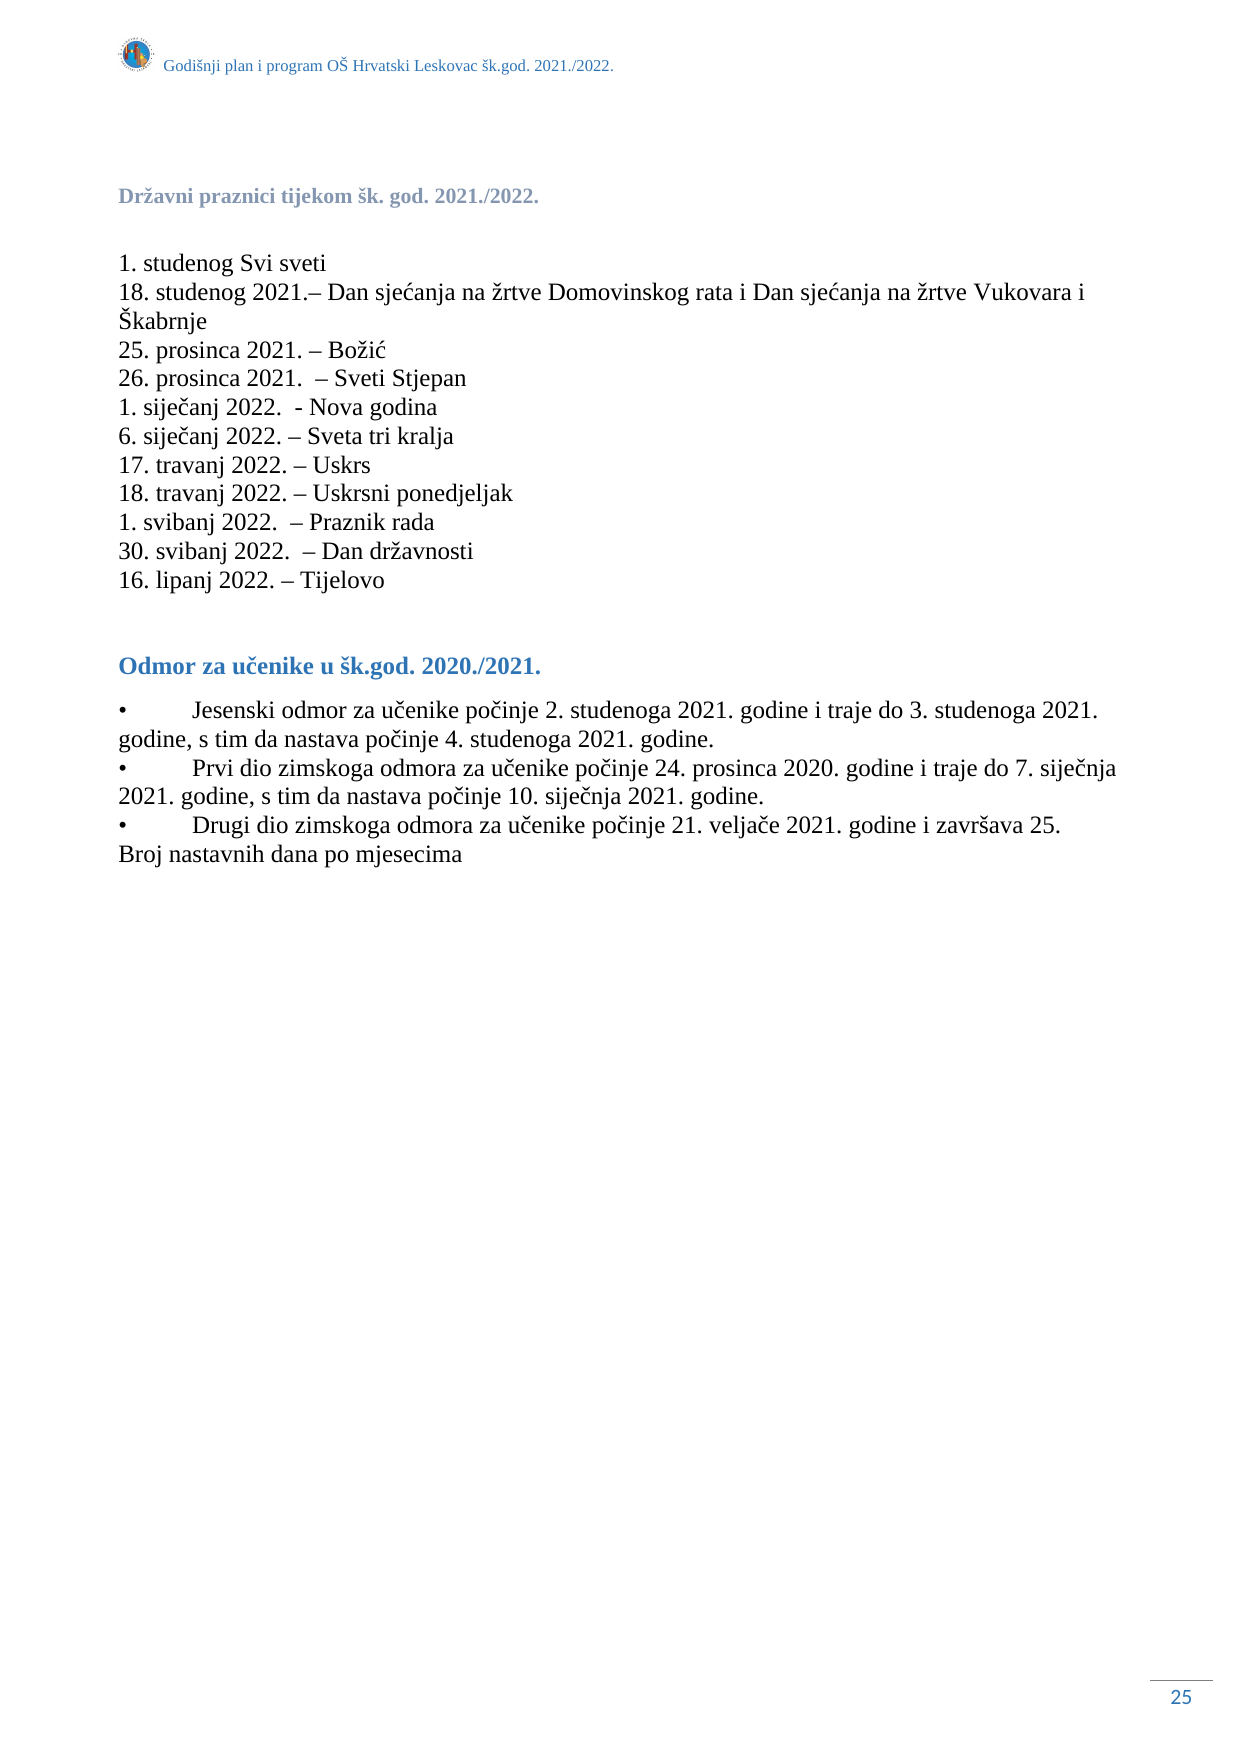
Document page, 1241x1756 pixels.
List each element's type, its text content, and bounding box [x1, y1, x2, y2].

text • Jesenski odmor za učenike počinje 2. studenoga 2021. godine i traje do 3. studenoga 2021. godine, s tim da nastava počinje 4. studenoga 2021. godine. [118, 695, 1122, 753]
text 25. prosinca 2021. – Božić [118, 335, 1122, 363]
text 1. studenog Svi sveti [118, 248, 1122, 277]
text 30. svibanj 2022. – Dan državnosti [118, 536, 1122, 565]
text 18. studenog 2021.– Dan sjećanja na žrtve Domovinskog rata i Dan sjećanja na žrtve Vukovara i Škabrnje [118, 277, 1122, 335]
text 1. siječanj 2022. - Nova godina [118, 392, 1122, 421]
text Državni praznici tijekom šk. god. 2021./2022. [118, 183, 1122, 208]
text 1. svibanj 2022. – Praznik rada [118, 507, 1122, 536]
text 18. travanj 2022. – Uskrsni ponedjeljak [118, 478, 1122, 507]
text 17. travanj 2022. – Uskrs [118, 450, 1122, 478]
text • Prvi dio zimskoga odmora za učenike počinje 24. prosinca 2020. godine i traje do 7. siječnja 2021. godine, s tim da nastava počinje 10. siječnja 2021. godine. [118, 753, 1122, 810]
text 6. siječanj 2022. – Sveta tri kralja [118, 421, 1122, 450]
text 26. prosinca 2021. – Sveti Stjepan [118, 363, 1122, 392]
text Odmor za učenike u šk.god. 2020./2021. [118, 651, 1122, 680]
text • Drugi dio zimskoga odmora za učenike počinje 21. veljače 2021. godine i završava 25. [118, 810, 1122, 839]
text 16. lipanj 2022. – Tijelovo [118, 565, 1122, 593]
text Broj nastavnih dana po mjesecima [118, 839, 1122, 868]
picture [118, 37, 155, 72]
